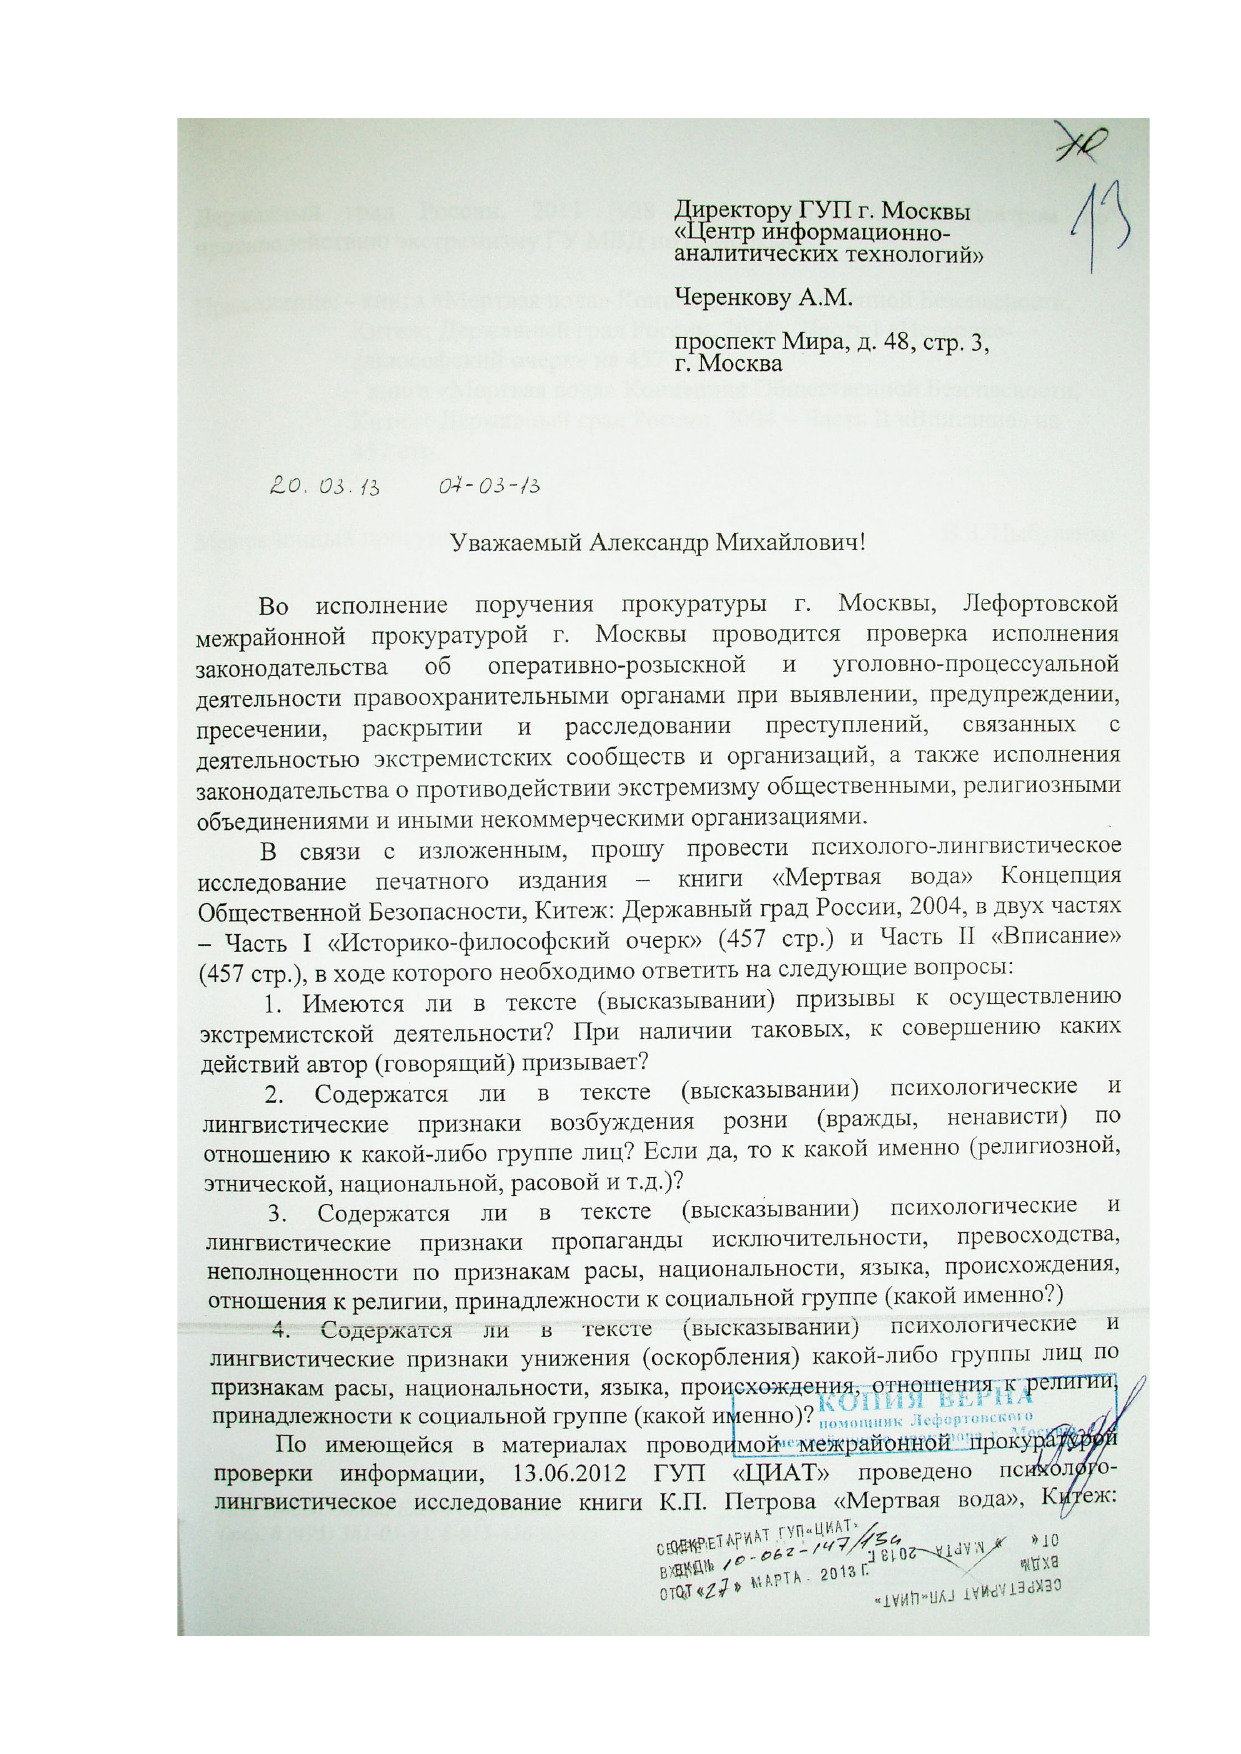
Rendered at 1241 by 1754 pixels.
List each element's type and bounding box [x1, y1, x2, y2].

picture [177, 118, 1150, 1636]
